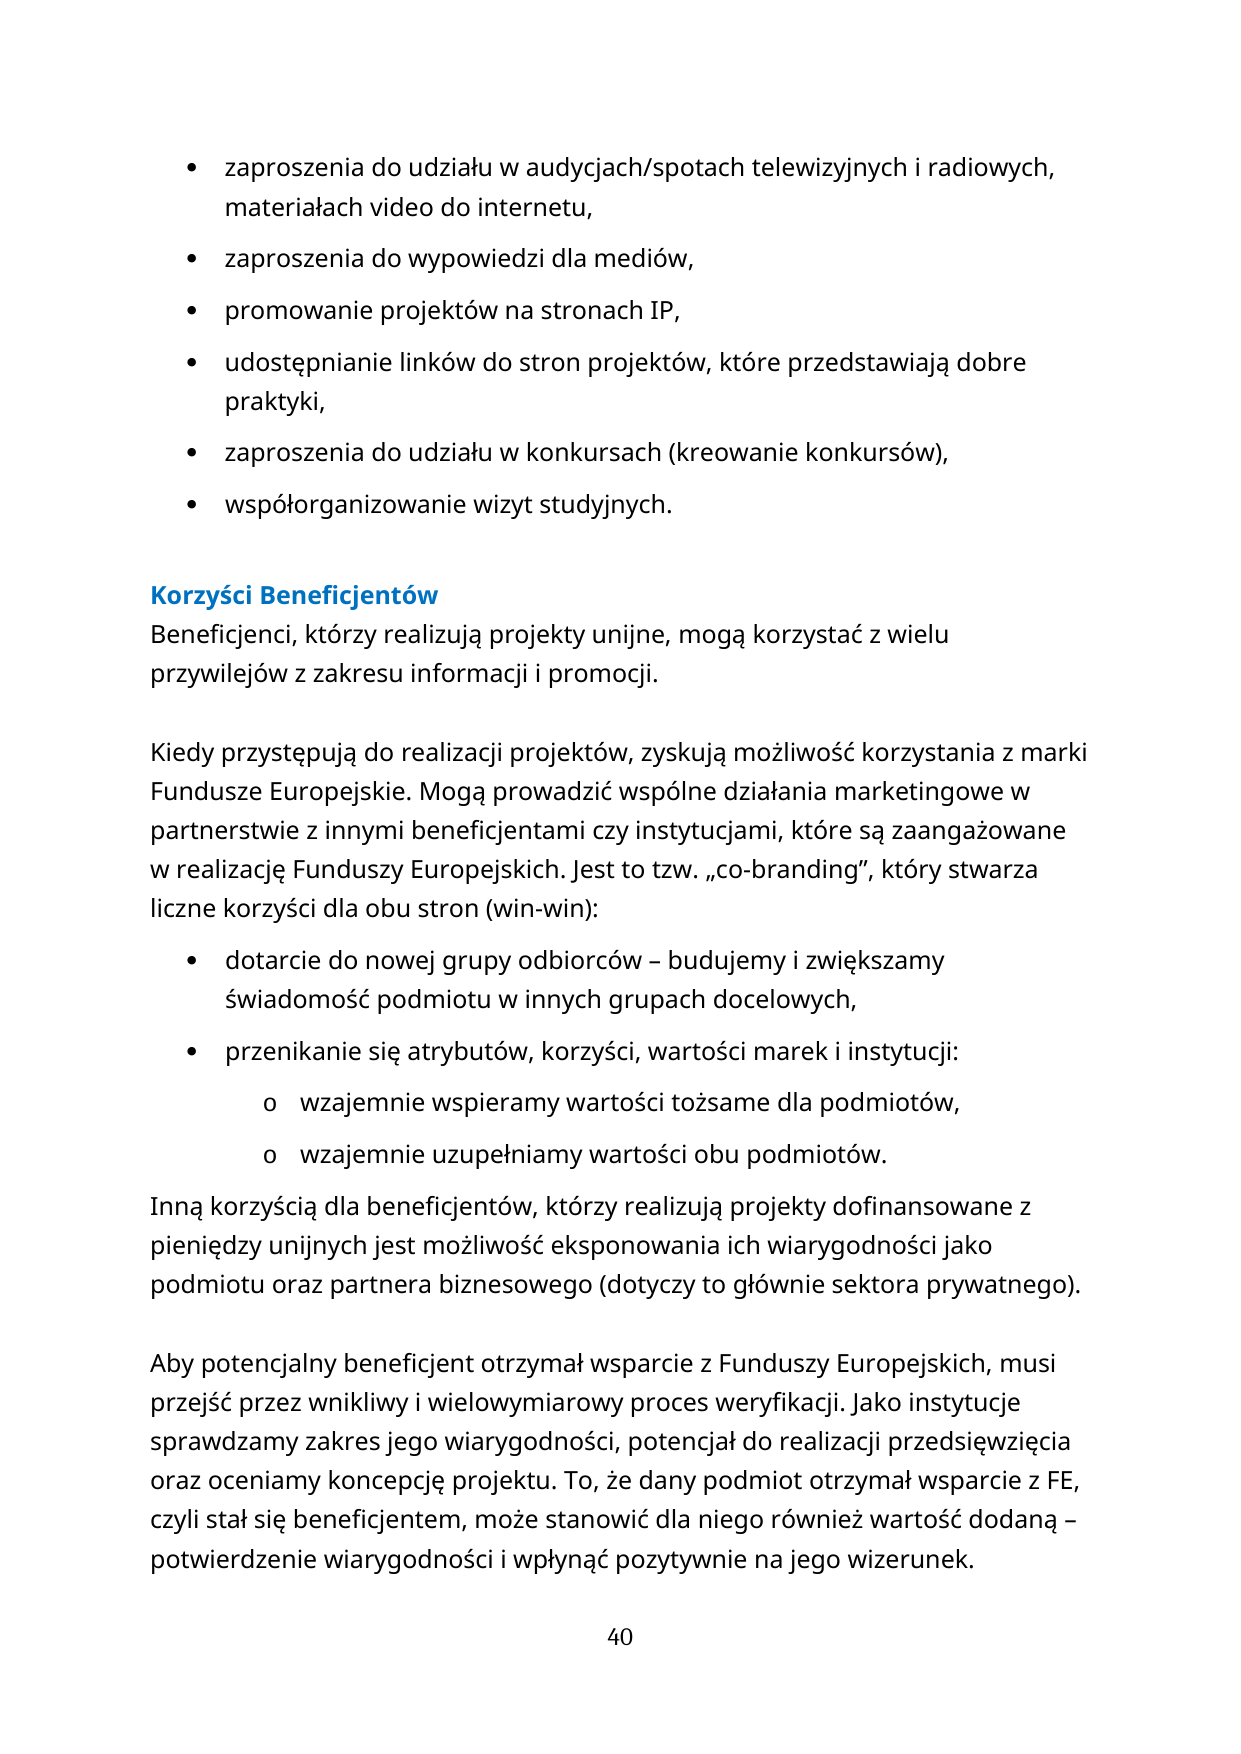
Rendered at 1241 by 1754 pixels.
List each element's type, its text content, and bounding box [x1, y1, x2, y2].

list zaproszenia do wypowiedzi dla mediów, [187, 241, 1090, 275]
list Inną korzyścią dla beneficjentów, którzy realizują projekty dofinansowane z pieniędzy unijnych jest możliwość eksponowania ich wiarygodności jako podmiotu oraz partnera biznesowego (dotyczy to głównie sektora prywatnego). [150, 1189, 1090, 1301]
list współorganizowanie wizyt studyjnych. [187, 487, 1090, 521]
list Kiedy przystępują do realizacji projektów, zyskują możliwość korzystania z marki Fundusze Europejskie. Mogą prowadzić wspólne działania marketingowe w partnerstwie z innymi beneficjentami czy instytucjami, które są zaangażowane w realizację Funduszy Europejskich. Jest to tzw. „co-branding”, który stwarza liczne korzyści dla obu stron (win-win): [150, 734, 1090, 925]
list Korzyści Beneficjentów [150, 577, 1090, 612]
list zaproszenia do udziału w audycjach/spotach telewizyjnych i radiowych, materiałach video do internetu, [187, 150, 1090, 223]
list promowanie projektów na stronach IP, [187, 292, 1090, 327]
list Aby potencjalny beneficjent otrzymał wsparcie z Funduszy Europejskich, musi przejść przez wnikliwy i wielowymiarowy proces weryfikacji. Jako instytucje sprawdzamy zakres jego wiarygodności, potencjał do realizacji przedsięwzięcia oraz oceniamy koncepcję projektu. To, że dany podmiot otrzymał wsparcie z FE, czyli stał się beneficjentem, może stanowić dla niego również wartość dodaną – potwierdzenie wiarygodności i wpłynąć pozytywnie na jego wizerunek. [150, 1345, 1090, 1575]
list zaproszenia do udziału w konkursach (kreowanie konkursów), [187, 435, 1090, 469]
list udostępnianie linków do stron projektów, które przedstawiają dobre praktyki, [187, 344, 1090, 417]
list Beneficjenci, którzy realizują projekty unijne, mogą korzystać z wielu przywilejów z zakresu informacji i promocji. [150, 617, 1090, 690]
list wzajemnie wspieramy wartości tożsame dla podmiotów, [262, 1085, 1090, 1119]
list przenikanie się atrybutów, korzyści, wartości marek i instytucji: [187, 1033, 1090, 1067]
list wzajemnie uzupełniamy wartości obu podmiotów. [262, 1137, 1090, 1171]
list dotarcie do nowej grupy odbiorców – budujemy i zwiększamy świadomość podmiotu w innych grupach docelowych, [187, 942, 1090, 1016]
